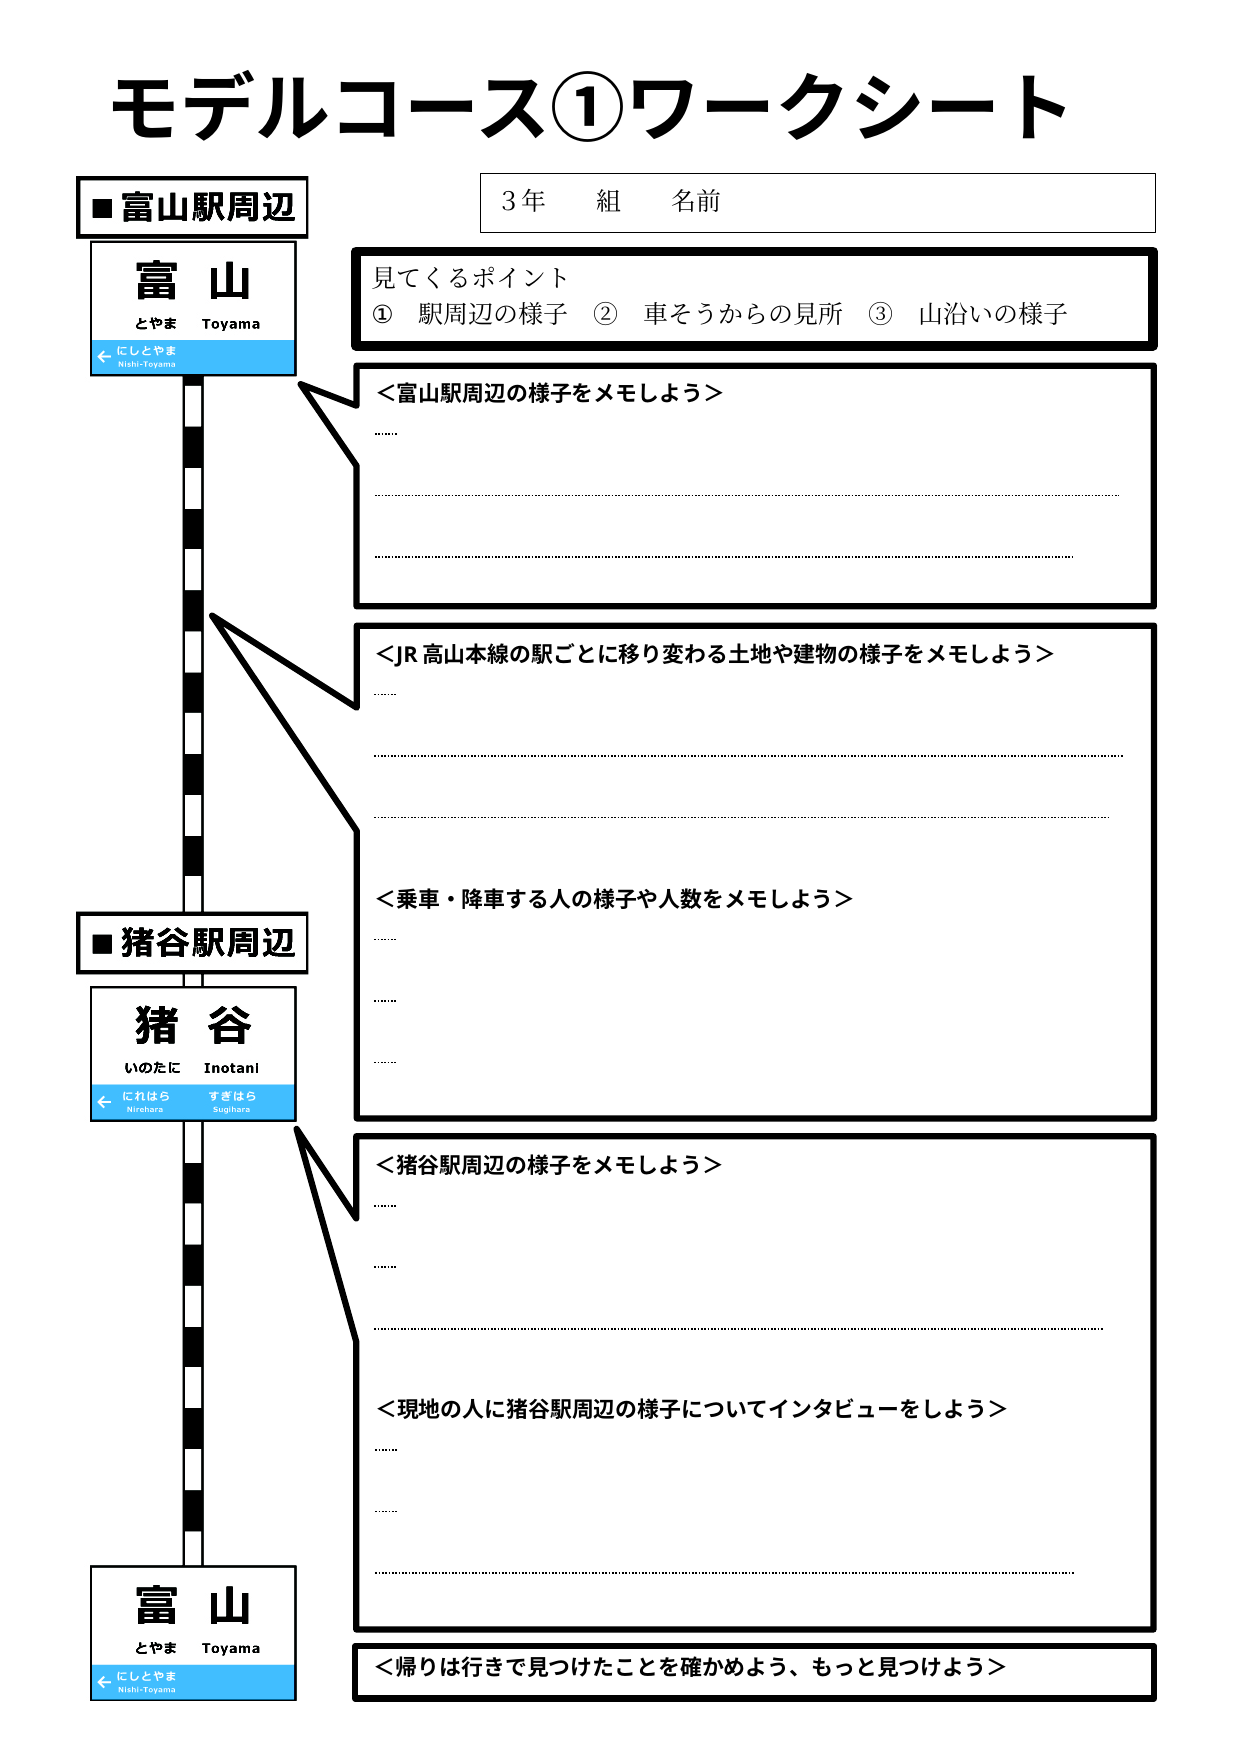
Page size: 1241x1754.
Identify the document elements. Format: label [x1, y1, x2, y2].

picture [76, 176, 309, 1701]
